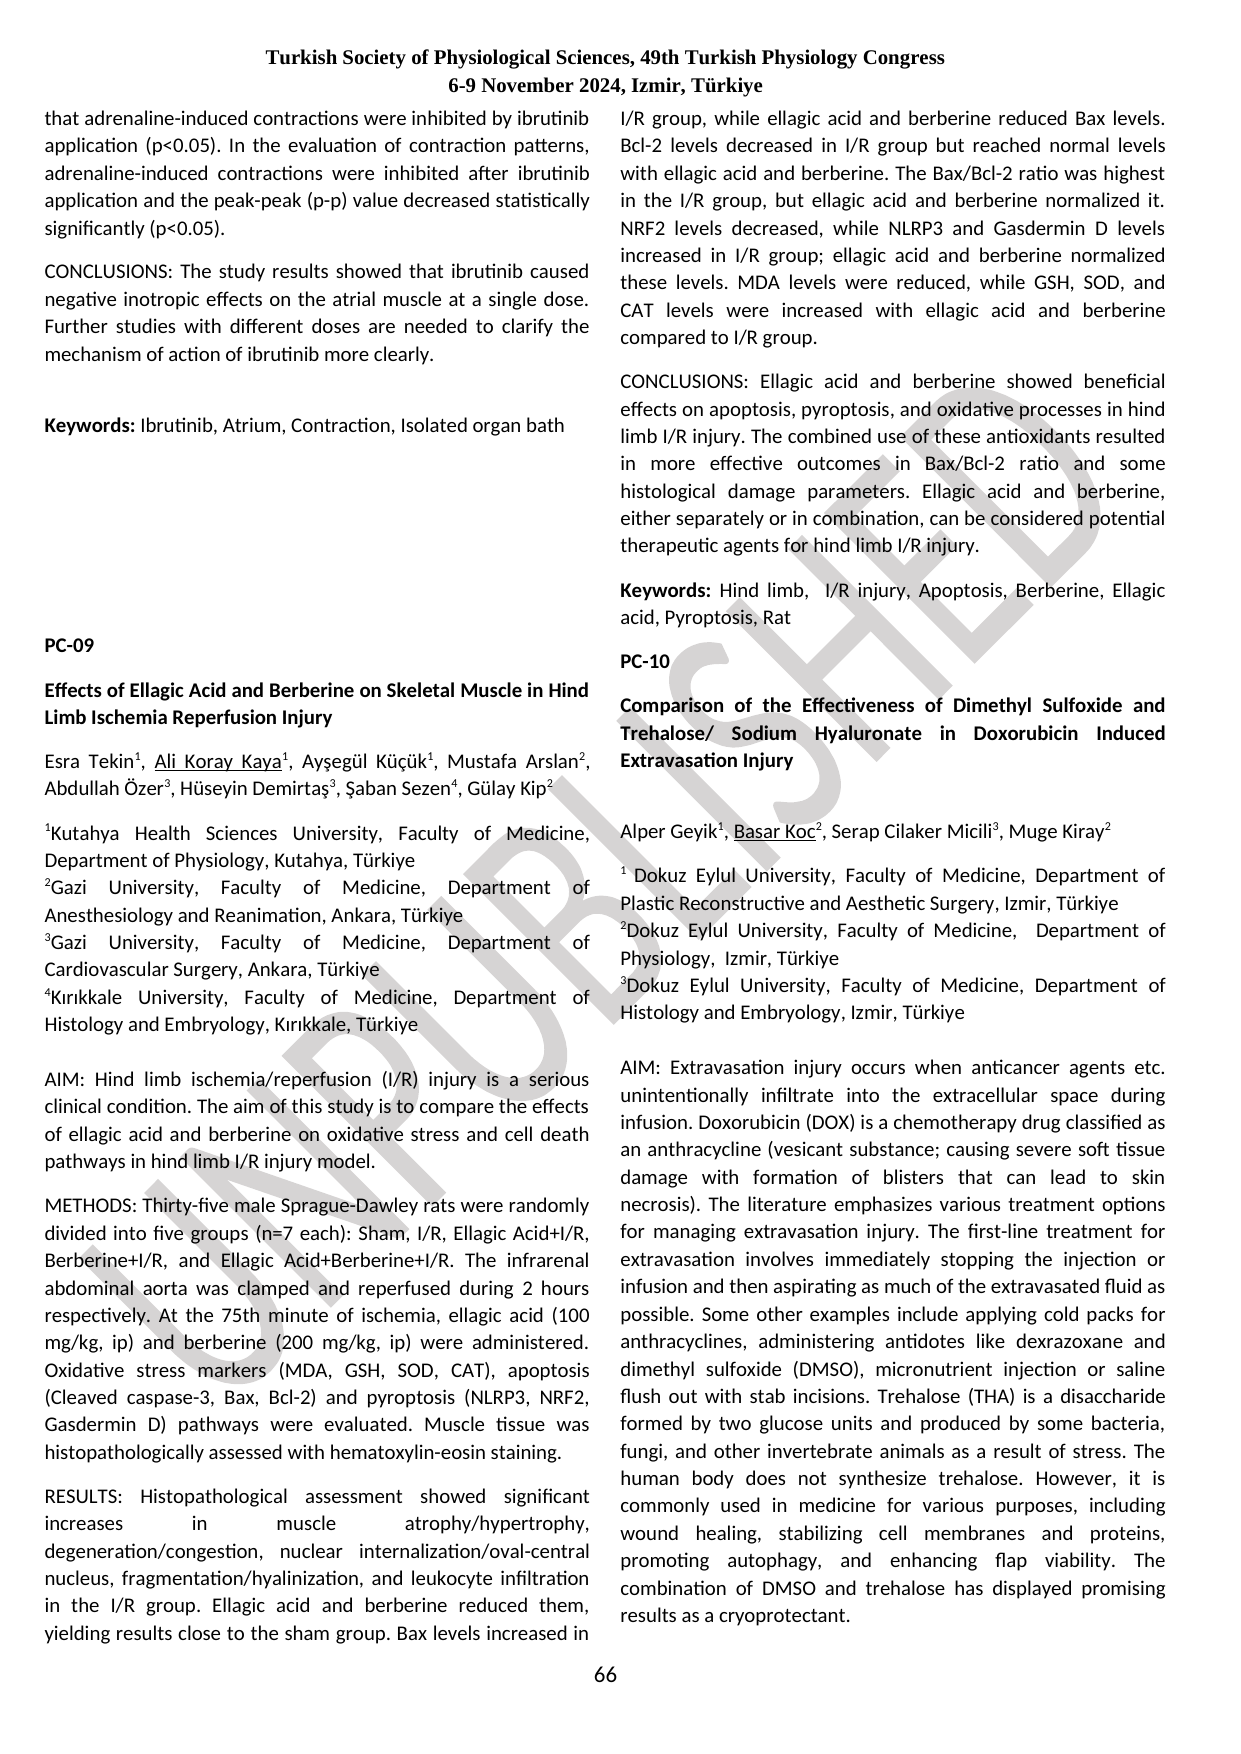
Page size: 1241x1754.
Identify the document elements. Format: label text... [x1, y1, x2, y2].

text PC-09 [44, 633, 590, 658]
text 3Dokuz Eylul University, Faculty of Medicine, Department of Histology and Embryology, Izmir, Türkiye [620, 972, 1166, 1025]
text RESULTS: Histopathological assessment showed significant increases in muscle atrophy/hypertrophy, degeneration/congestion, nuclear internalization/oval-central nucleus, fragmentation/hyalinization, and leukocyte infiltration in the I/R group. Ellagic acid and berberine reduced them, yielding results close to the sham group. Bax levels increased in I/R group, while ellagic acid and berberine reduced Bax levels. Bcl-2 levels decreased in I/R group but reached normal levels with ellagic acid and berberine. The Bax/Bcl-2 ratio was highest in the I/R group, but ellagic acid and berberine normalized it. NRF2 levels decreased, while NLRP3 and Gasdermin D levels increased in I/R group; ellagic acid and berberine normalized these levels. MDA levels were reduced, while GSH, SOD, and CAT levels were increased with ellagic acid and berberine compared to I/R group. [44, 1483, 590, 1646]
text CONCLUSIONS: The study results showed that ibrutinib caused negative inotropic effects on the atrial muscle at a single dose. Further studies with different doses are needed to clarify the mechanism of action of ibrutinib more clearly. [44, 259, 590, 366]
text CONCLUSIONS: Ellagic acid and berberine showed beneficial effects on apoptosis, pyroptosis, and oxidative processes in hind limb I/R injury. The combined use of these antioxidants resulted in more effective outcomes in Bax/Bcl-2 ratio and some histological damage parameters. Ellagic acid and berberine, either separately or in combination, can be considered potential therapeutic agents for hind limb I/R injury. [620, 368, 1166, 558]
text RESULTS: Histopathological assessment showed significant increases in muscle atrophy/hypertrophy, degeneration/congestion, nuclear internalization/oval-central nucleus, fragmentation/hyalinization, and leukocyte infiltration in the I/R group. Ellagic acid and berberine reduced them, yielding results close to the sham group. Bax levels increased in I/R group, while ellagic acid and berberine reduced Bax levels. Bcl-2 levels decreased in I/R group but reached normal levels with ellagic acid and berberine. The Bax/Bcl-2 ratio was highest in the I/R group, but ellagic acid and berberine normalized it. NRF2 levels decreased, while NLRP3 and Gasdermin D levels increased in I/R group; ellagic acid and berberine normalized these levels. MDA levels were reduced, while GSH, SOD, and CAT levels were increased with ellagic acid and berberine compared to I/R group. [620, 105, 1166, 350]
text 2Gazi University, Faculty of Medicine, Department of Anesthesiology and Reanimation, Ankara, Türkiye [44, 874, 590, 927]
text PC-10 [620, 648, 1166, 674]
text 3Gazi University, Faculty of Medicine, Department of Cardiovascular Surgery, Ankara, Türkiye [44, 929, 590, 982]
text Keywords: Hind limb, I/R injury, Apoptosis, Berberine, Ellagic acid, Pyroptosis, Rat [620, 577, 1166, 629]
text Comparison of the Effectiveness of Dimethyl Sulfoxide and Trehalose/ Sodium Hyaluronate in Doxorubicin Induced Extravasation Injury [620, 692, 1166, 772]
text Alper Geyik1, Basar Koc2, Serap Cilaker Micili3, Muge Kiray2 [620, 791, 1166, 844]
text Keywords: Ibrutinib, Atrium, Contraction, Isolated organ bath [44, 385, 590, 438]
text 2Dokuz Eylul University, Faculty of Medicine, Department of Physiology, Izmir, Türkiye [620, 917, 1166, 970]
text 1Kutahya Health Sciences University, Faculty of Medicine, Department of Physiology, Kutahya, Türkiye [44, 820, 590, 872]
text AIM: Hind limb ischemia/reperfusion (I/R) injury is a serious clinical condition. The aim of this study is to compare the effects of ellagic acid and berberine on oxidative stress and cell death pathways in hind limb I/R injury model. [44, 1039, 590, 1174]
text Esra Tekin1, Ali Koray Kaya1, Ayşegül Küçük1, Mustafa Arslan2, Abdullah Özer3, Hüseyin Demirtaş3, Şaban Sezen4, Gülay Kip2 [44, 748, 590, 801]
text 1 Dokuz Eylul University, Faculty of Medicine, Department of Plastic Reconstructive and Aesthetic Surgery, Izmir, Türkiye [620, 863, 1166, 915]
text 4Kırıkkale University, Faculty of Medicine, Department of Histology and Embryology, Kırıkkale, Türkiye [44, 984, 590, 1037]
text METHODS: Thirty-five male Sprague-Dawley rats were randomly divided into five groups (n=7 each): Sham, I/R, Ellagic Acid+I/R, Berberine+I/R, and Ellagic Acid+Berberine+I/R. The infrarenal abdominal aorta was clamped and reperfused during 2 hours respectively. At the 75th minute of ischemia, ellagic acid (100 mg/kg, ip) and berberine (200 mg/kg, ip) were administered. Oxidative stress markers (MDA, GSH, SOD, CAT), apoptosis (Cleaved caspase-3, Bax, Bcl-2) and pyroptosis (NLRP3, NRF2, Gasdermin D) pathways were evaluated. Muscle tissue was histopathologically assessed with hematoxylin-eosin staining. [44, 1192, 590, 1464]
text AIM: Extravasation injury occurs when anticancer agents etc. unintentionally infiltrate into the extracellular space during infusion. Doxorubicin (DOX) is a chemotherapy drug classified as an anthracycline (vesicant substance; causing severe soft tissue damage with formation of blisters that can lead to skin necrosis). The literature emphasizes various treatment options for managing extravasation injury. The first-line treatment for extravasation involves immediately stopping the injection or infusion and then aspirating as much of the extravasated fluid as possible. Some other examples include applying cold packs for anthracyclines, administering antidotes like dexrazoxane and dimethyl sulfoxide (DMSO), micronutrient injection or saline flush out with stab incisions. Trehalose (THA) is a disaccharide formed by two glucose units and produced by some bacteria, fungi, and other invertebrate animals as a result of stress. The human body does not synthesize trehalose. However, it is commonly used in medicine for various purposes, including wound healing, stabilizing cell membranes and proteins, promoting autophagy, and enhancing flap viability. The combination of DMSO and trehalose has displayed promising results as a cryoprotectant. [620, 1027, 1166, 1628]
text Effects of Ellagic Acid and Berberine on Skeletal Muscle in Hind Limb Ischemia Reperfusion Injury [44, 677, 590, 729]
